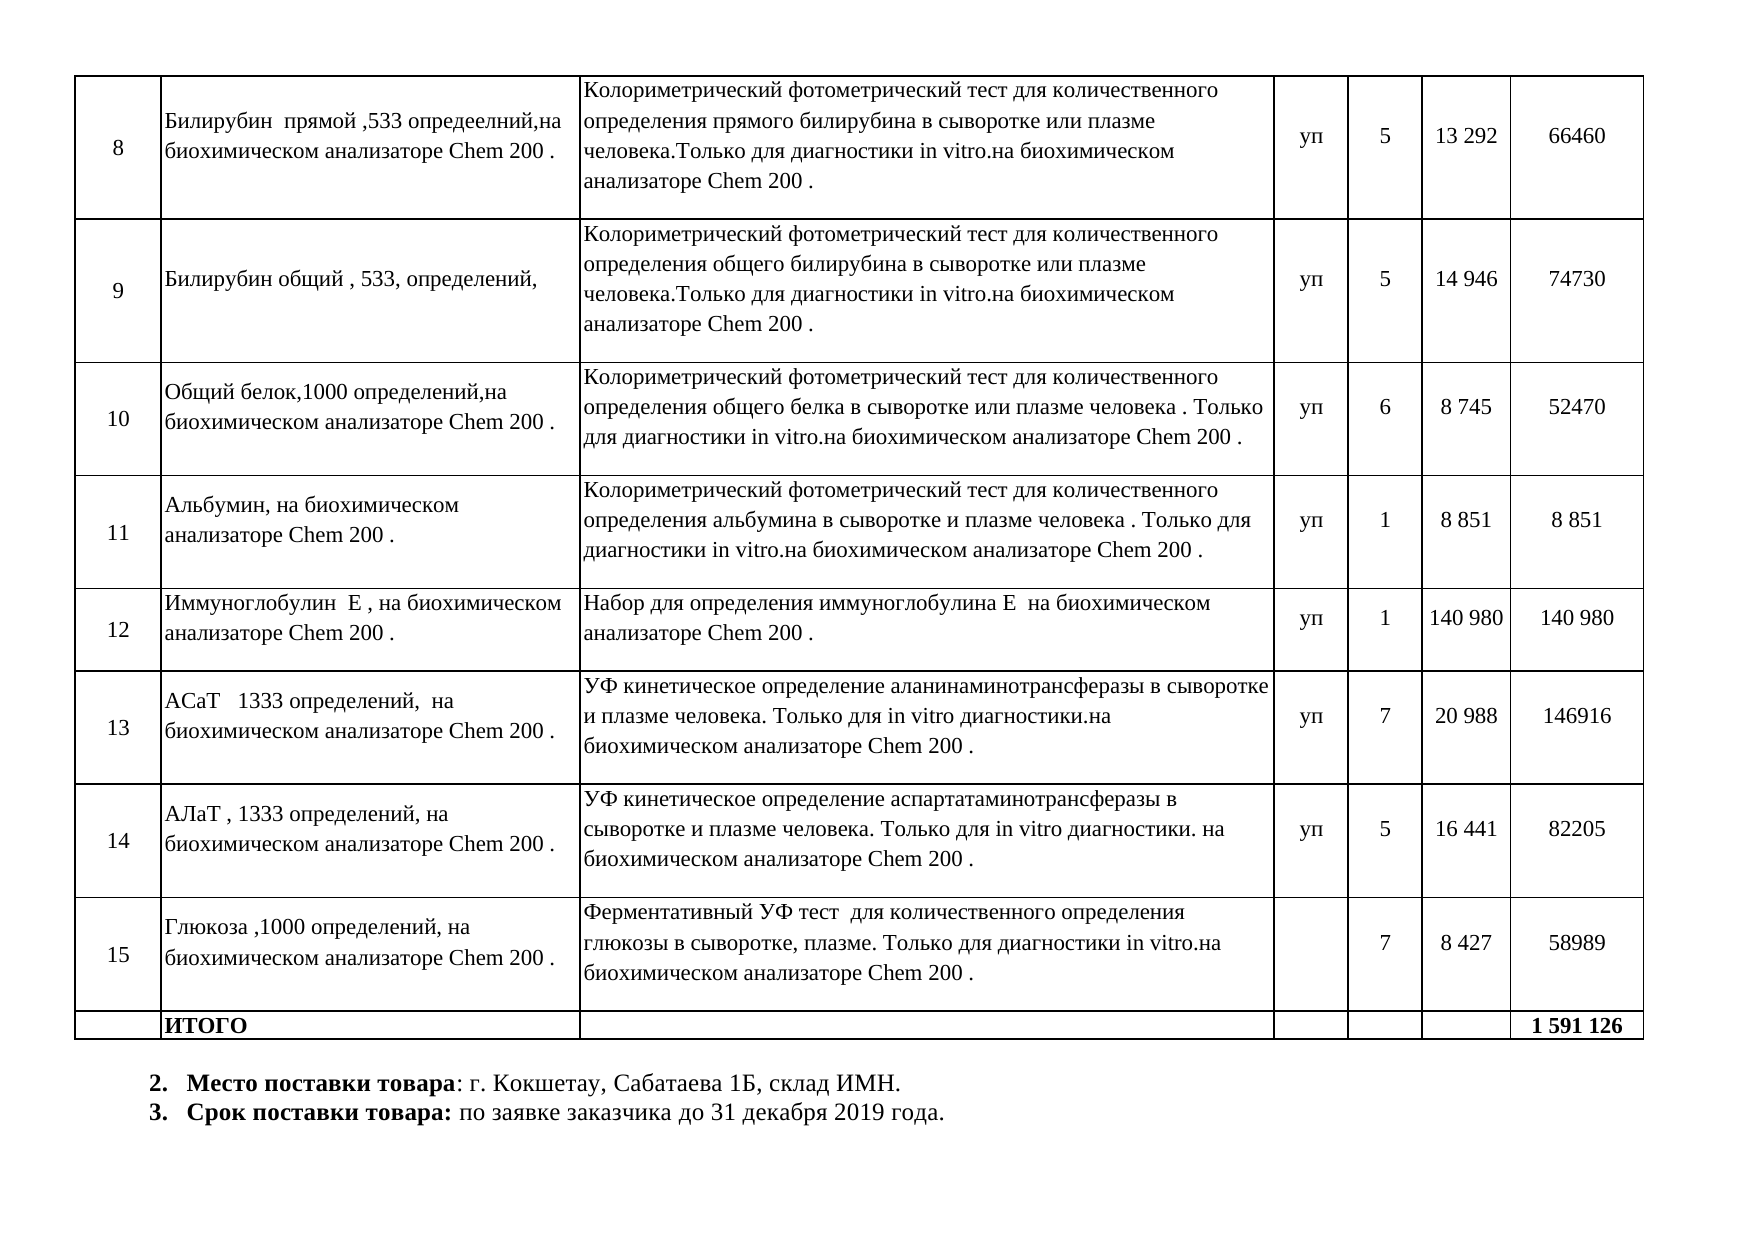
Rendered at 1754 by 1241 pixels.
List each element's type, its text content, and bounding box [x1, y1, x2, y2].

table_cell 16 441 [1423, 785, 1510, 896]
table_cell Общий белок,1000 определений,на биохимическом анализаторе Chem 200 . [162, 363, 579, 474]
table_cell 14 946 [1423, 220, 1510, 361]
table_cell 5 [1349, 220, 1421, 361]
table_cell 7 [1349, 672, 1421, 783]
table_cell 1 [1349, 589, 1421, 670]
table_cell уп [1275, 220, 1347, 361]
table_cell УФ кинетическое определение аланинаминотрансферазы в сыворотке и плазме человека. Только для in vitro диагностики.на биохимическом анализаторе Chem 200 . [581, 672, 1273, 783]
table_cell 74730 [1511, 220, 1643, 361]
table_cell 66460 [1511, 77, 1643, 218]
table_cell 58989 [1511, 898, 1643, 1010]
table_cell [1275, 898, 1347, 1010]
table_cell [581, 1012, 1273, 1038]
table_cell АСаТ 1333 определений, на биохимическом анализаторе Chem 200 . [162, 672, 579, 783]
table_cell Ферментативный УФ тест для количественного определения глюкозы в сыворотке, плазме. Только для диагностики in vitro.на биохимическом анализаторе Chem 200 . [581, 898, 1273, 1010]
list Срок поставки товара: по заявке заказчика до 31 декабря 2019 года. [149, 1097, 1679, 1126]
table_cell Иммуноглобулин Е , на биохимическом анализаторе Chem 200 . [162, 589, 579, 670]
table_cell Колориметрический фотометрический тест для количественного определения прямого билирубина в сыворотке или плазме человека.Только для диагностики in vitro.на биохимическом анализаторе Chem 200 . [581, 77, 1273, 218]
table_cell уп [1275, 785, 1347, 896]
table_cell Билирубин общий , 533, определений, [162, 220, 579, 361]
table_cell Альбумин, на биохимическом анализаторе Chem 200 . [162, 476, 579, 587]
table_cell 5 [1349, 785, 1421, 896]
table_cell 6 [1349, 363, 1421, 474]
table_cell УФ кинетическое определение аспартатаминотрансферазы в сыворотке и плазме человека. Только для in vitro диагностики. на биохимическом анализаторе Chem 200 . [581, 785, 1273, 896]
table_cell 5 [1349, 77, 1421, 218]
table_cell 15 [76, 898, 160, 1010]
table_cell АЛаТ , 1333 определений, на биохимическом анализаторе Chem 200 . [162, 785, 579, 896]
table_cell 1 591 126 [1511, 1012, 1643, 1038]
table_cell 8 851 [1423, 476, 1510, 587]
table_cell Набор для определения иммуноглобулина Е на биохимическом анализаторе Chem 200 . [581, 589, 1273, 670]
table_cell Колориметрический фотометрический тест для количественного определения общего белка в сыворотке или плазме человека . Только для диагностики in vitro.на биохимическом анализаторе Chem 200 . [581, 363, 1273, 474]
table_cell 1 [1349, 476, 1421, 587]
table_cell Колориметрический фотометрический тест для количественного определения общего билирубина в сыворотке или плазме человека.Только для диагностики in vitro.на биохимическом анализаторе Chem 200 . [581, 220, 1273, 361]
table_cell 10 [76, 363, 160, 474]
table_cell 7 [1349, 898, 1421, 1010]
table_cell 8 745 [1423, 363, 1510, 474]
table_cell 9 [76, 220, 160, 361]
table_cell уп [1275, 77, 1347, 218]
table_cell [1423, 1012, 1510, 1038]
table_cell 8 427 [1423, 898, 1510, 1010]
table_cell 20 988 [1423, 672, 1510, 783]
table_cell уп [1275, 672, 1347, 783]
table_cell 146916 [1511, 672, 1643, 783]
table_cell Глюкоза ,1000 определений, на биохимическом анализаторе Chem 200 . [162, 898, 579, 1010]
table_cell 52470 [1511, 363, 1643, 474]
table_cell 8 [76, 77, 160, 218]
table_cell 11 [76, 476, 160, 587]
table_cell 13 [76, 672, 160, 783]
table_cell Колориметрический фотометрический тест для количественного определения альбумина в сыворотке и плазме человека . Только для диагностики in vitro.на биохимическом анализаторе Chem 200 . [581, 476, 1273, 587]
table_cell 140 980 [1511, 589, 1643, 670]
table_cell Билирубин прямой ,533 опредеелний,на биохимическом анализаторе Chem 200 . [162, 77, 579, 218]
table_cell 8 851 [1511, 476, 1643, 587]
table_cell уп [1275, 476, 1347, 587]
table_cell [1275, 1012, 1347, 1038]
table_cell 14 [76, 785, 160, 896]
table_cell уп [1275, 589, 1347, 670]
table_cell 13 292 [1423, 77, 1510, 218]
table_cell 140 980 [1423, 589, 1510, 670]
table_cell уп [1275, 363, 1347, 474]
table_cell [1349, 1012, 1421, 1038]
table_cell [76, 1012, 160, 1038]
list Место поставки товара: г. Кокшетау, Сабатаева 1Б, склад ИМН. [149, 1068, 1679, 1097]
table_cell ИТОГО [162, 1012, 579, 1038]
table_cell 82205 [1511, 785, 1643, 896]
table_cell 12 [76, 589, 160, 670]
